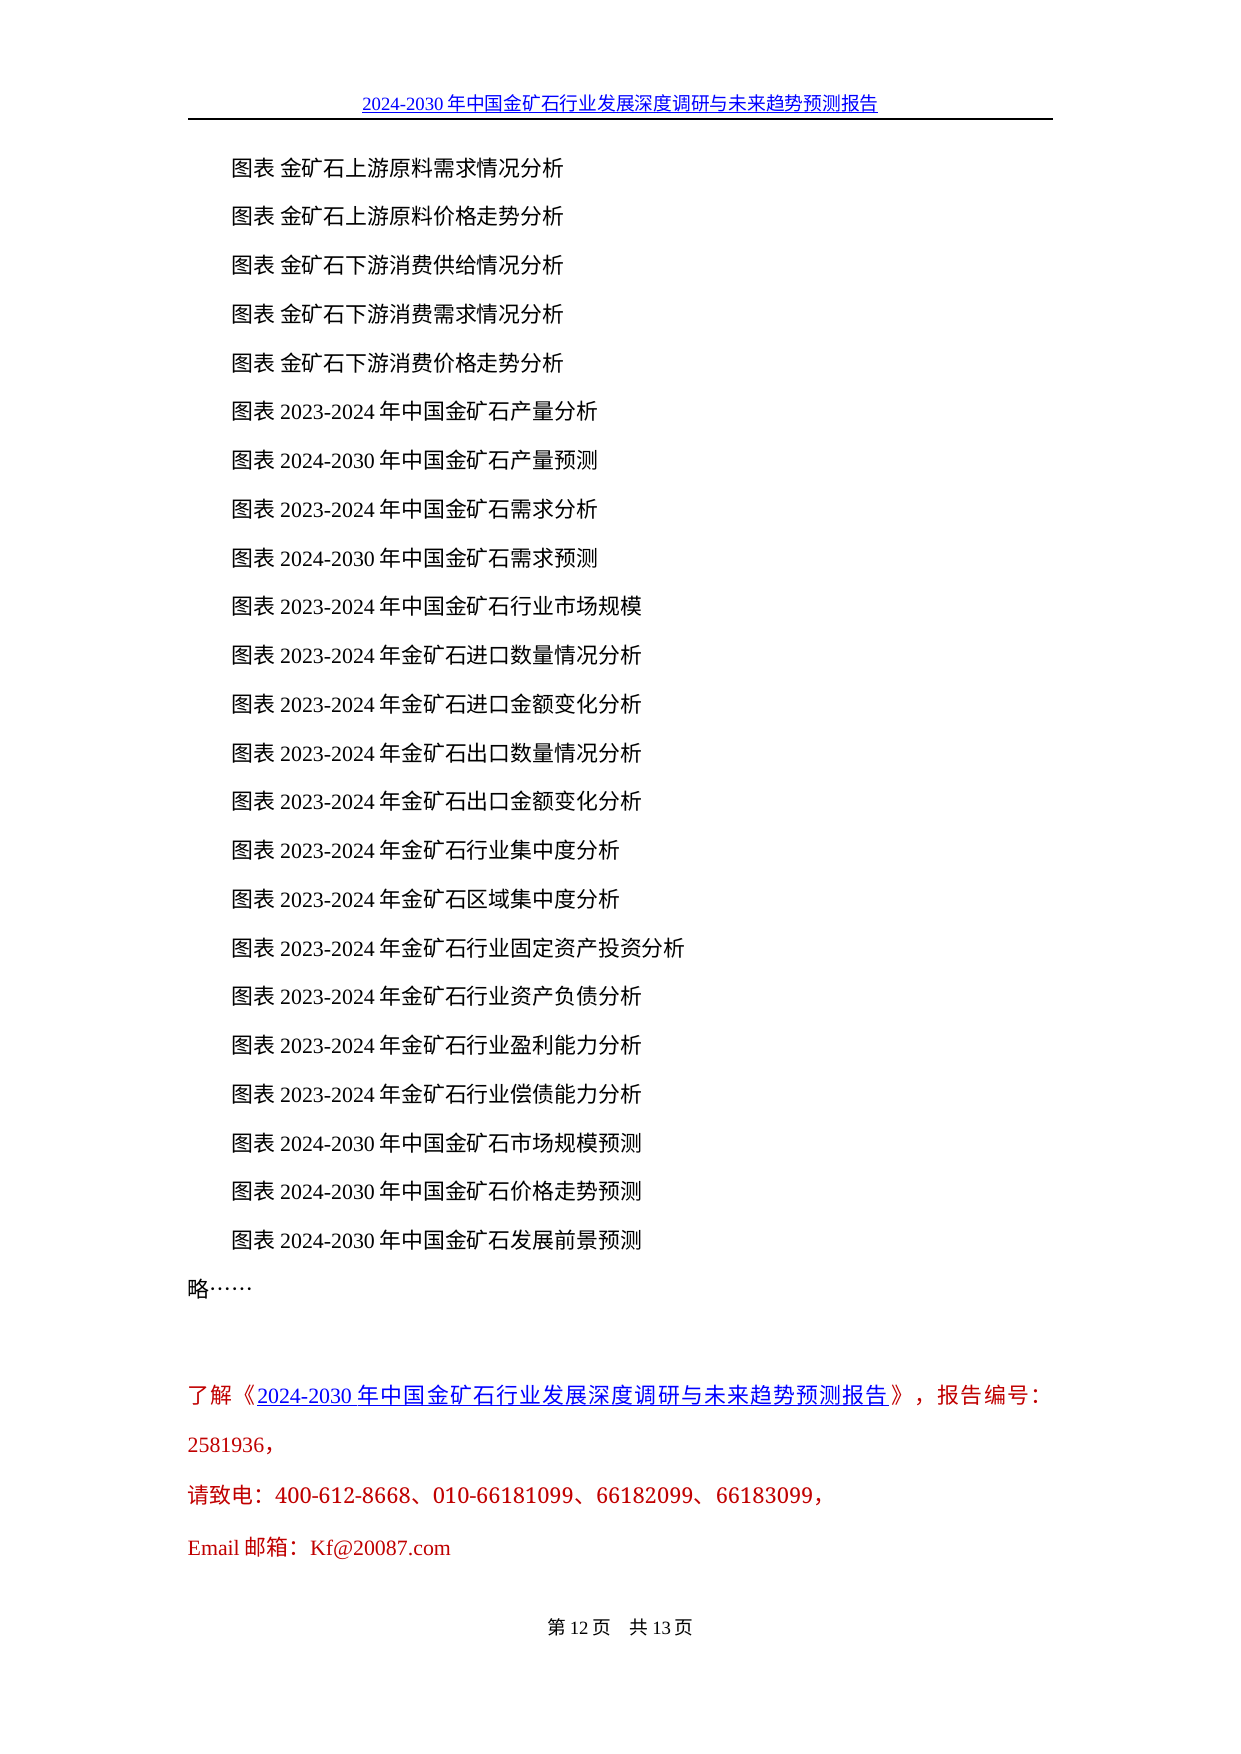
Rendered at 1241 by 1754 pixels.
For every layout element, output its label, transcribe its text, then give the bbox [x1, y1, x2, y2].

text 了解《2024-2030年中国金矿石行业发展深度调研与未来趋势预测报告》，报告编号：2581936， [187, 1378, 1053, 1459]
text 请致电：400-612-8668、010-66181099、66182099、66183099， [187, 1478, 1053, 1511]
text Email邮箱：Kf@20087.com [187, 1530, 1053, 1562]
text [187, 150, 1053, 1304]
